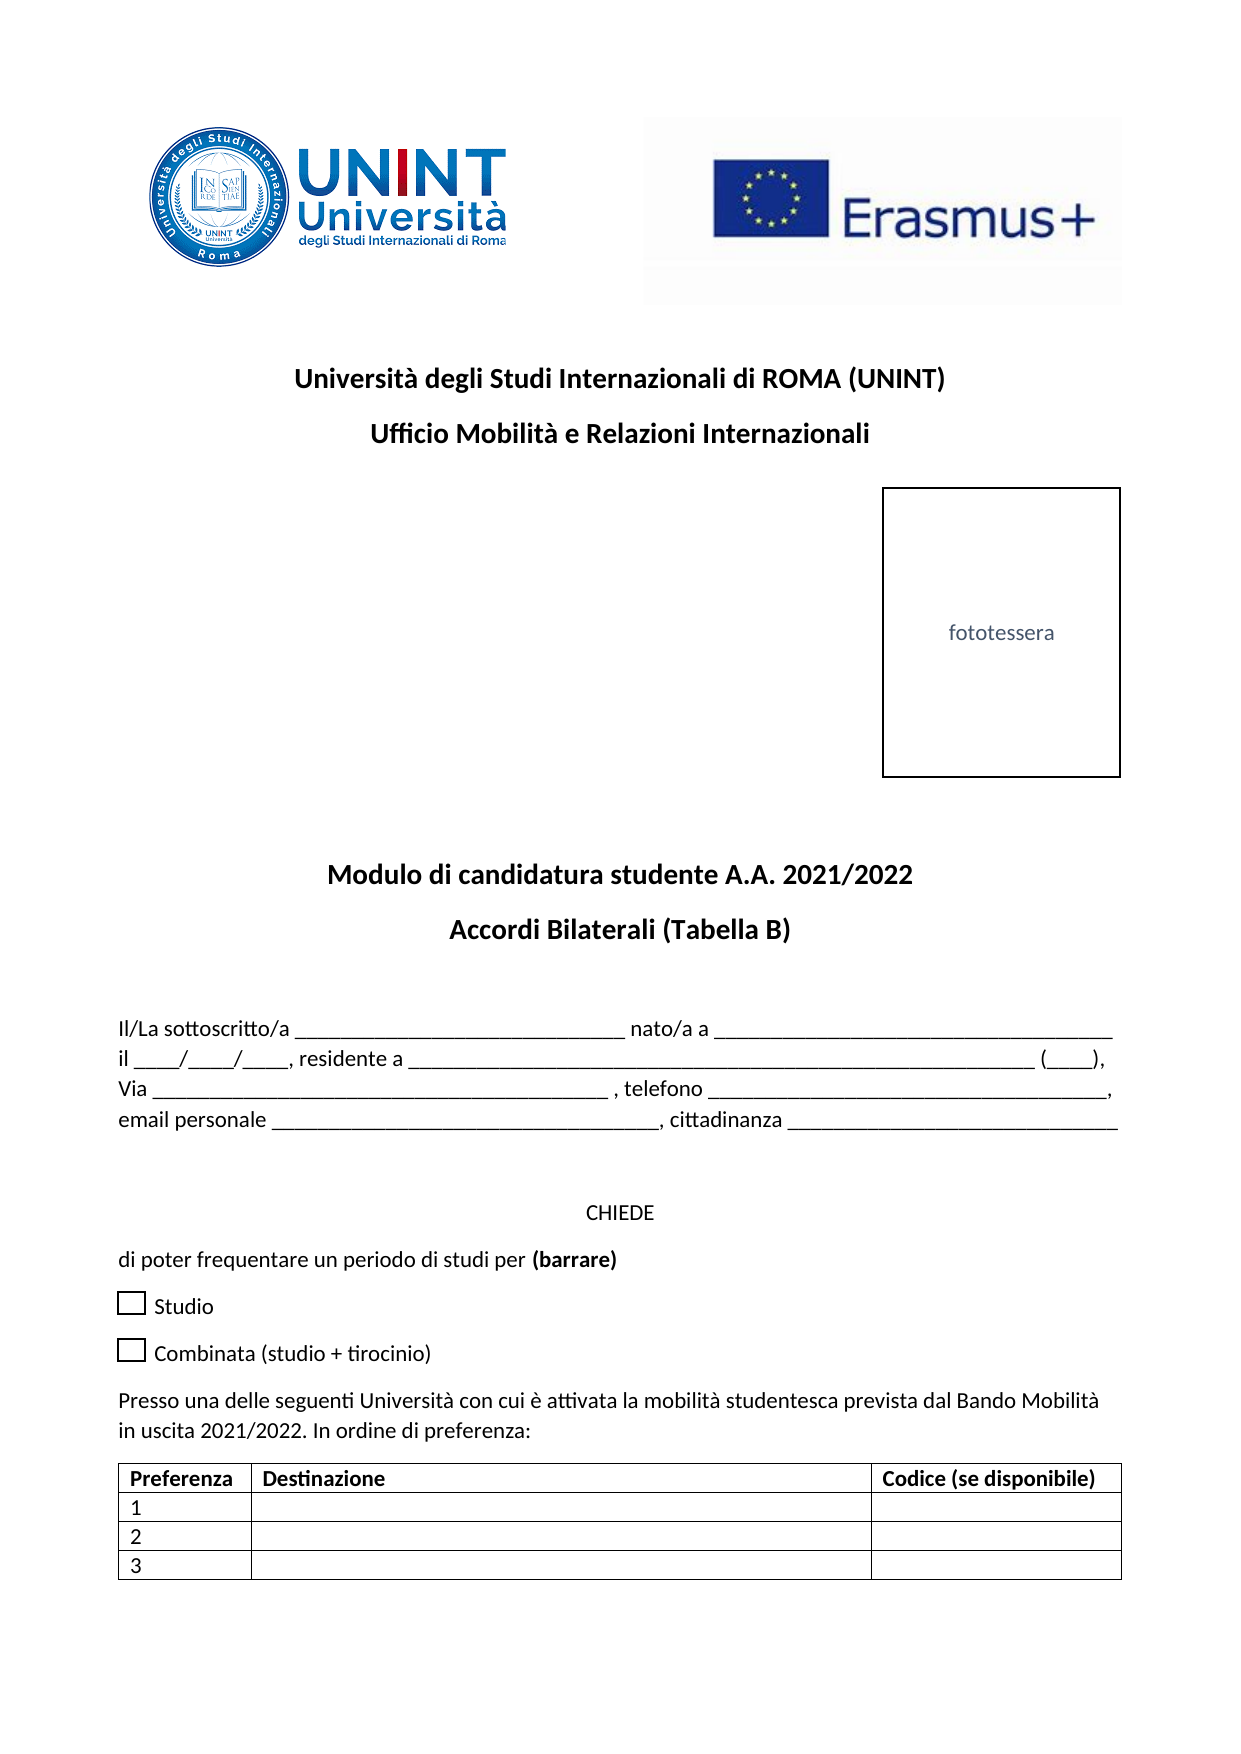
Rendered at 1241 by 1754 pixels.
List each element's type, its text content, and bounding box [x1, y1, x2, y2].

text Studio [118, 1292, 1122, 1320]
text Il/La sottoscritto/a _____________________________ nato/a a ___________________________________ il ____/____/____, residente a _______________________________________________________ (____), Via ________________________________________ , telefono ___________________________________, email personale __________________________________, cittadinanza _____________________________ [118, 1014, 1122, 1133]
table_header Preferenza [119, 1464, 251, 1492]
table_cell 3 [119, 1551, 251, 1579]
text Modulo di candidatura studente A.A. 2021/2022 [118, 856, 1122, 892]
table_cell [252, 1551, 871, 1579]
text Università degli Studi Internazionali di ROMA (UNINT) [118, 360, 1122, 396]
table_cell [872, 1551, 1121, 1579]
text di poter frequentare un periodo di studi per (barrare) [118, 1245, 1122, 1273]
text Presso una delle seguenti Università con cui è attivata la mobilità studentesca prevista dal Bando Mobilità in uscita 2021/2022. In ordine di preferenza: [118, 1386, 1122, 1444]
table_cell [252, 1493, 871, 1521]
table_header Destinazione [252, 1464, 871, 1492]
picture [149, 127, 506, 267]
table_cell [252, 1522, 871, 1550]
text Accordi Bilaterali (Tabella B) [118, 911, 1122, 947]
table_header Codice (se disponibile) [872, 1464, 1121, 1492]
picture [643, 117, 1123, 305]
table_cell [872, 1522, 1121, 1550]
table_cell [872, 1493, 1121, 1521]
table_cell 1 [119, 1493, 251, 1521]
text CHIEDE [118, 1198, 1122, 1226]
text Combinata (studio + tirocinio) [118, 1339, 1122, 1367]
table_cell 2 [119, 1522, 251, 1550]
text Ufficio Mobilità e Relazioni Internazionali [118, 416, 1122, 451]
